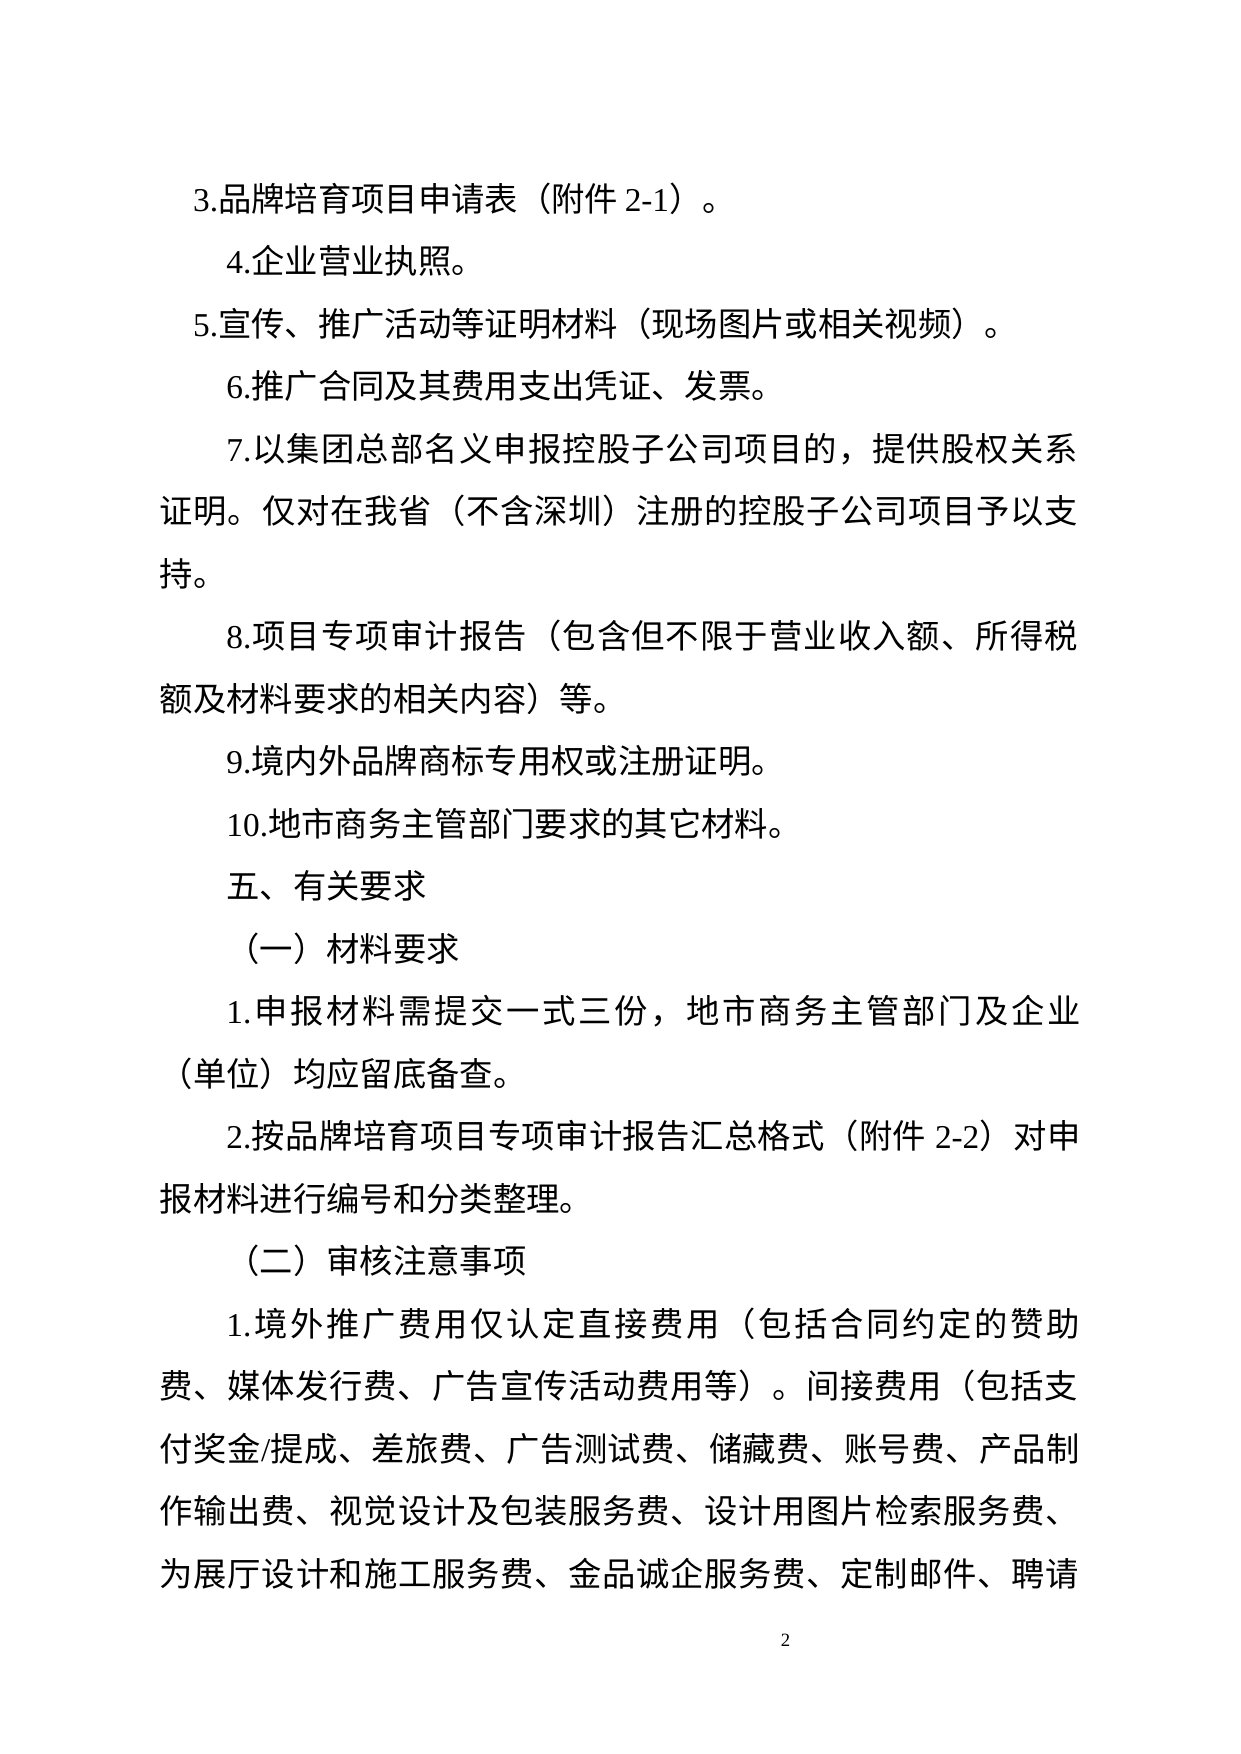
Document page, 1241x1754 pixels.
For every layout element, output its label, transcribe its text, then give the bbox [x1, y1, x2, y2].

text 5.宣传、推广活动等证明材料（现场图片或相关视频）。 [159, 286, 1081, 348]
text 2.按品牌培育项目专项审计报告汇总格式（附件2-2）对申报材料进行编号和分类整理。 [159, 1098, 1081, 1223]
text 3.品牌培育项目申请表（附件2-1）。 [159, 161, 1081, 223]
text 8.项目专项审计报告（包含但不限于营业收入额、所得税额及材料要求的相关内容）等。 [159, 598, 1081, 723]
text （二）审核注意事项 [159, 1223, 1081, 1286]
text 10.地市商务主管部门要求的其它材料。 [159, 786, 1081, 848]
text 4.企业营业执照。 [159, 223, 1081, 286]
text 9.境内外品牌商标专用权或注册证明。 [159, 723, 1081, 786]
text 6.推广合同及其费用支出凭证、发票。 [159, 348, 1081, 411]
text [159, 1286, 1081, 1598]
text （一）材料要求 [159, 911, 1081, 973]
text 7.以集团总部名义申报控股子公司项目的，提供股权关系证明。仅对在我省（不含深圳）注册的控股子公司项目予以支持。 [159, 411, 1081, 598]
text 五、有关要求 [159, 848, 1081, 911]
text 1.申报材料需提交一式三份，地市商务主管部门及企业（单位）均应留底备查。 [159, 973, 1081, 1098]
